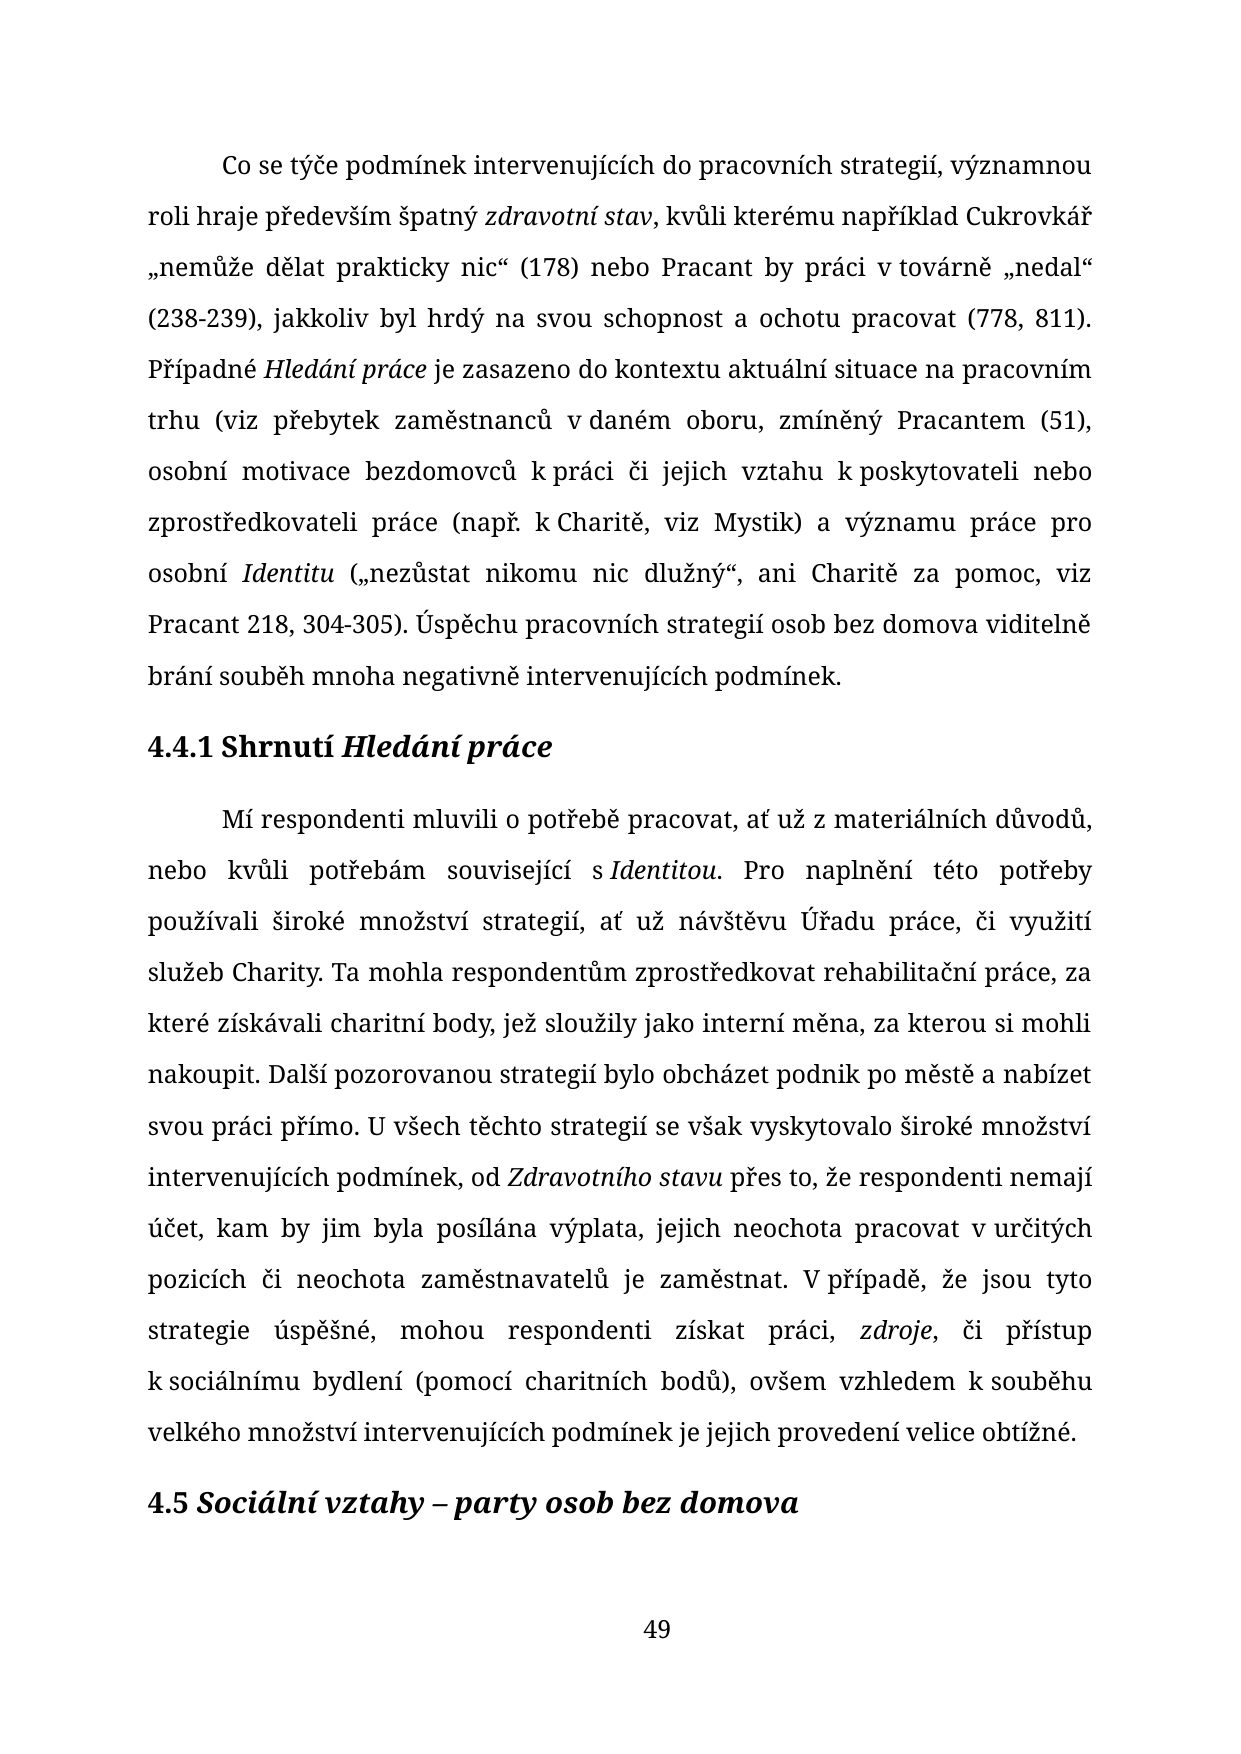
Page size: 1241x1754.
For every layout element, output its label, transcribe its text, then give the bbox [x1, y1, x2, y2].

subtitle 4.4.1 Shrnutí Hledání práce [148, 726, 1092, 766]
subtitle 4.5 Sociální vztahy – party osob bez domova [148, 1482, 1092, 1522]
text Co se týče podmínek intervenujících do pracovních strategií, významnou roli hraje především špatný zdravotní stav, kvůli kterému například Cukrovkář „nemůže dělat prakticky nic“ (178) nebo Pracant by práci v továrně „nedal“ (238-239), jakkoliv byl hrdý na svou schopnost a ochotu pracovat (778, 811). Případné Hledání práce je zasazeno do kontextu aktuální situace na pracovním trhu (viz přebytek zaměstnanců v daném oboru, zmíněný Pracantem (51), osobní motivace bezdomovců k práci či jejich vztahu k poskytovateli nebo zprostředkovateli práce (např. k Charitě, viz Mystik) a významu práce pro osobní Identitu („nezůstat nikomu nic dlužný“, ani Charitě za pomoc, viz Pracant 218, 304-305). Úspěchu pracovních strategií osob bez domova viditelně brání souběh mnoha negativně intervenujících podmínek. [148, 148, 1092, 692]
text Mí respondenti mluvili o potřebě pracovat, ať už z materiálních důvodů, nebo kvůli potřebám související s Identitou. Pro naplnění této potřeby používali široké množství strategií, ať už návštěvu Úřadu práce, či využití služeb Charity. Ta mohla respondentům zprostředkovat rehabilitační práce, za které získávali charitní body, jež sloužily jako interní měna, za kterou si mohli nakoupit. Další pozorovanou strategií bylo obcházet podnik po městě a nabízet svou práci přímo. U všech těchto strategií se však vyskytovalo široké množství intervenujících podmínek, od Zdravotního stavu přes to, že respondenti nemají účet, kam by jim byla posílána výplata, jejich neochota pracovat v určitých pozicích či neochota zaměstnavatelů je zaměstnat. V případě, že jsou tyto strategie úspěšné, mohou respondenti získat práci, zdroje, či přístup k sociálnímu bydlení (pomocí charitních bodů), ovšem vzhledem k souběhu velkého množství intervenujících podmínek je jejich provedení velice obtížné. [148, 802, 1092, 1448]
